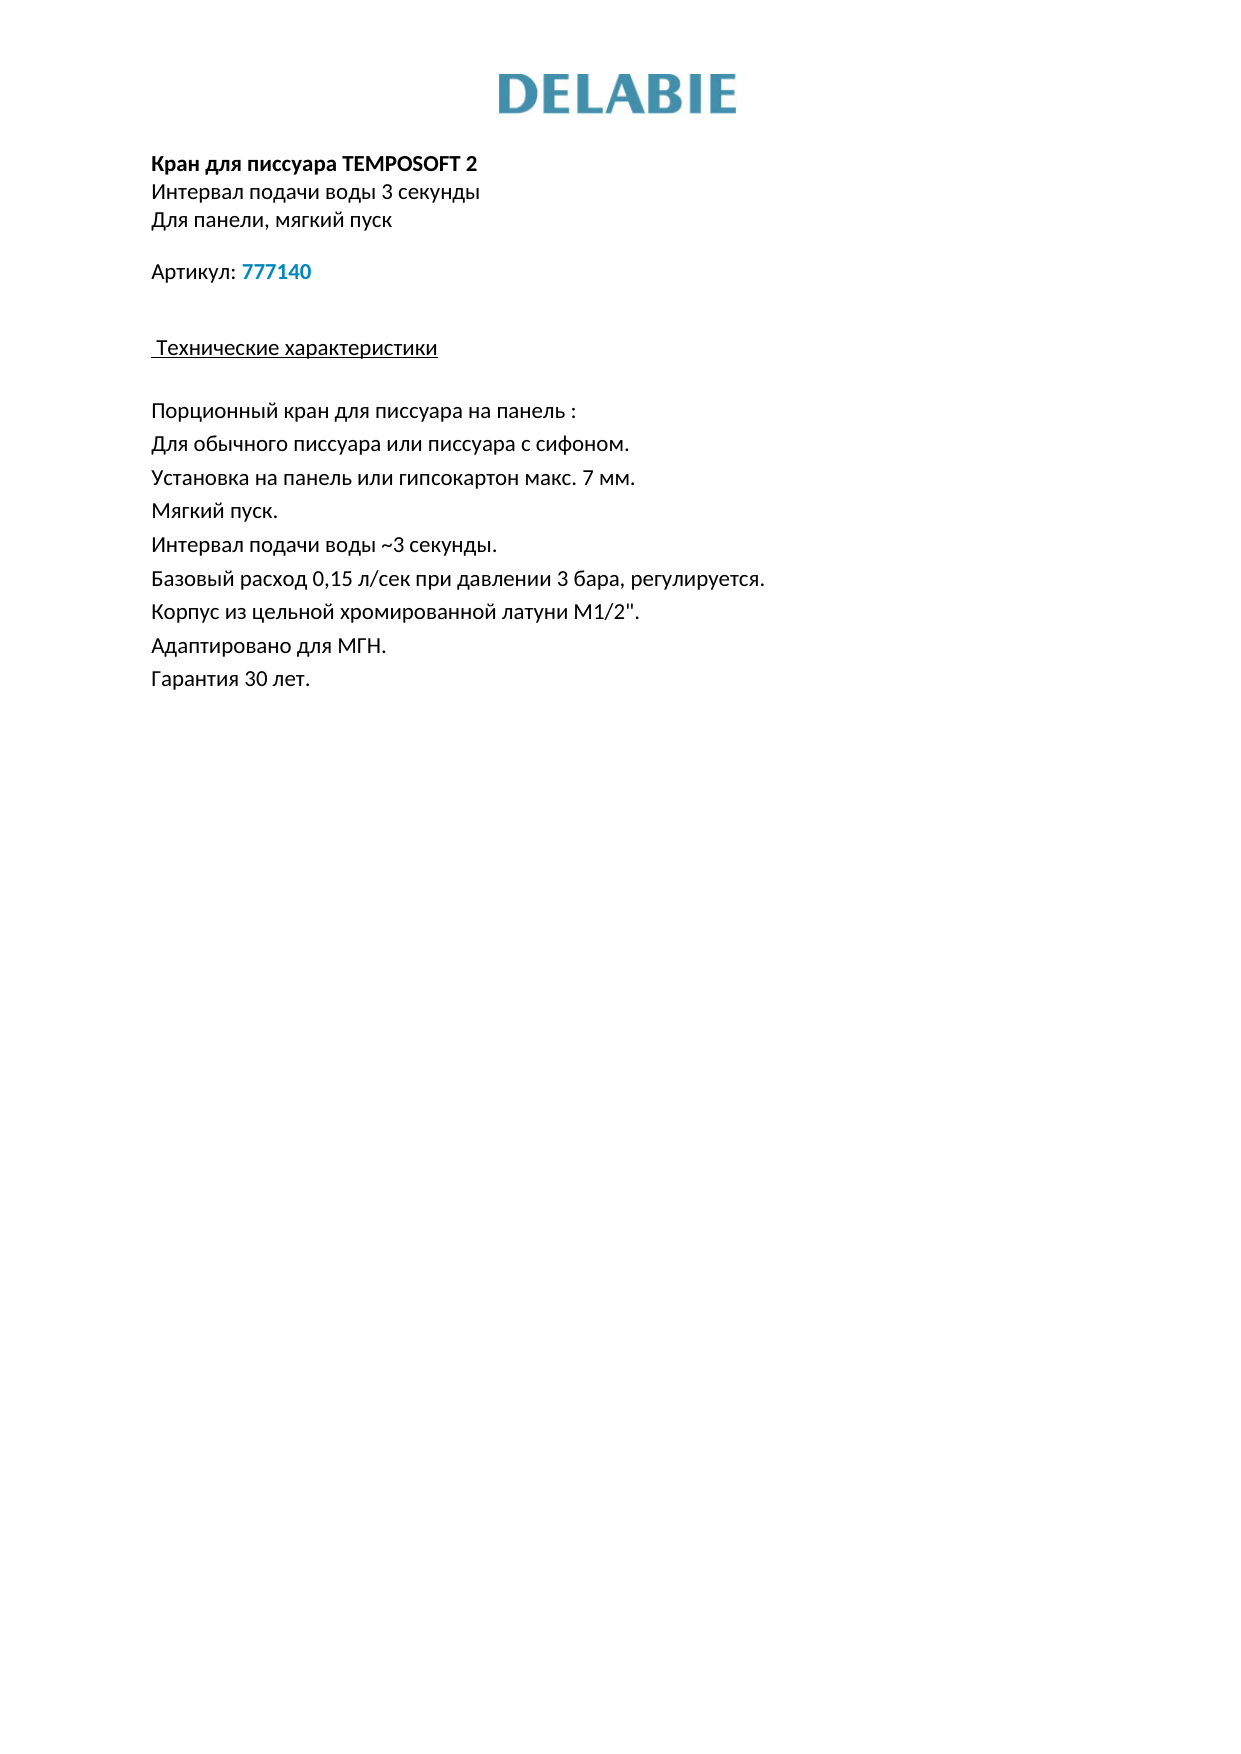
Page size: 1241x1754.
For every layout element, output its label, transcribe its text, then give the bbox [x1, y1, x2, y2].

text Адаптировано для МГН. [151, 631, 1084, 659]
text Порционный кран для писсуара на панель : [151, 396, 1084, 424]
text Для обычного писсуара или писсуара с сифоном. [151, 429, 1084, 458]
text Корпус из цельной хромированной латуни M1/2". [151, 597, 1084, 625]
text Гарантия 30 лет. [151, 664, 1084, 692]
text Артикул: 777140 [151, 257, 1084, 285]
text Установка на панель или гипсокартон макс. 7 мм. [151, 463, 1084, 491]
text Технические характеристики [151, 333, 1084, 361]
picture [497, 74, 738, 114]
text Базовый расход 0,15 л/сек при давлении 3 бара, регулируется. [151, 564, 1084, 592]
text Мягкий пуск. [151, 497, 1084, 525]
text Для панели, мягкий пуск [151, 205, 1084, 233]
text Интервал подачи воды ~3 секунды. [151, 530, 1084, 558]
text Интервал подачи воды 3 секунды [151, 177, 1084, 205]
text Кран для писсуара TEMPOSOFT 2 [151, 149, 1084, 177]
